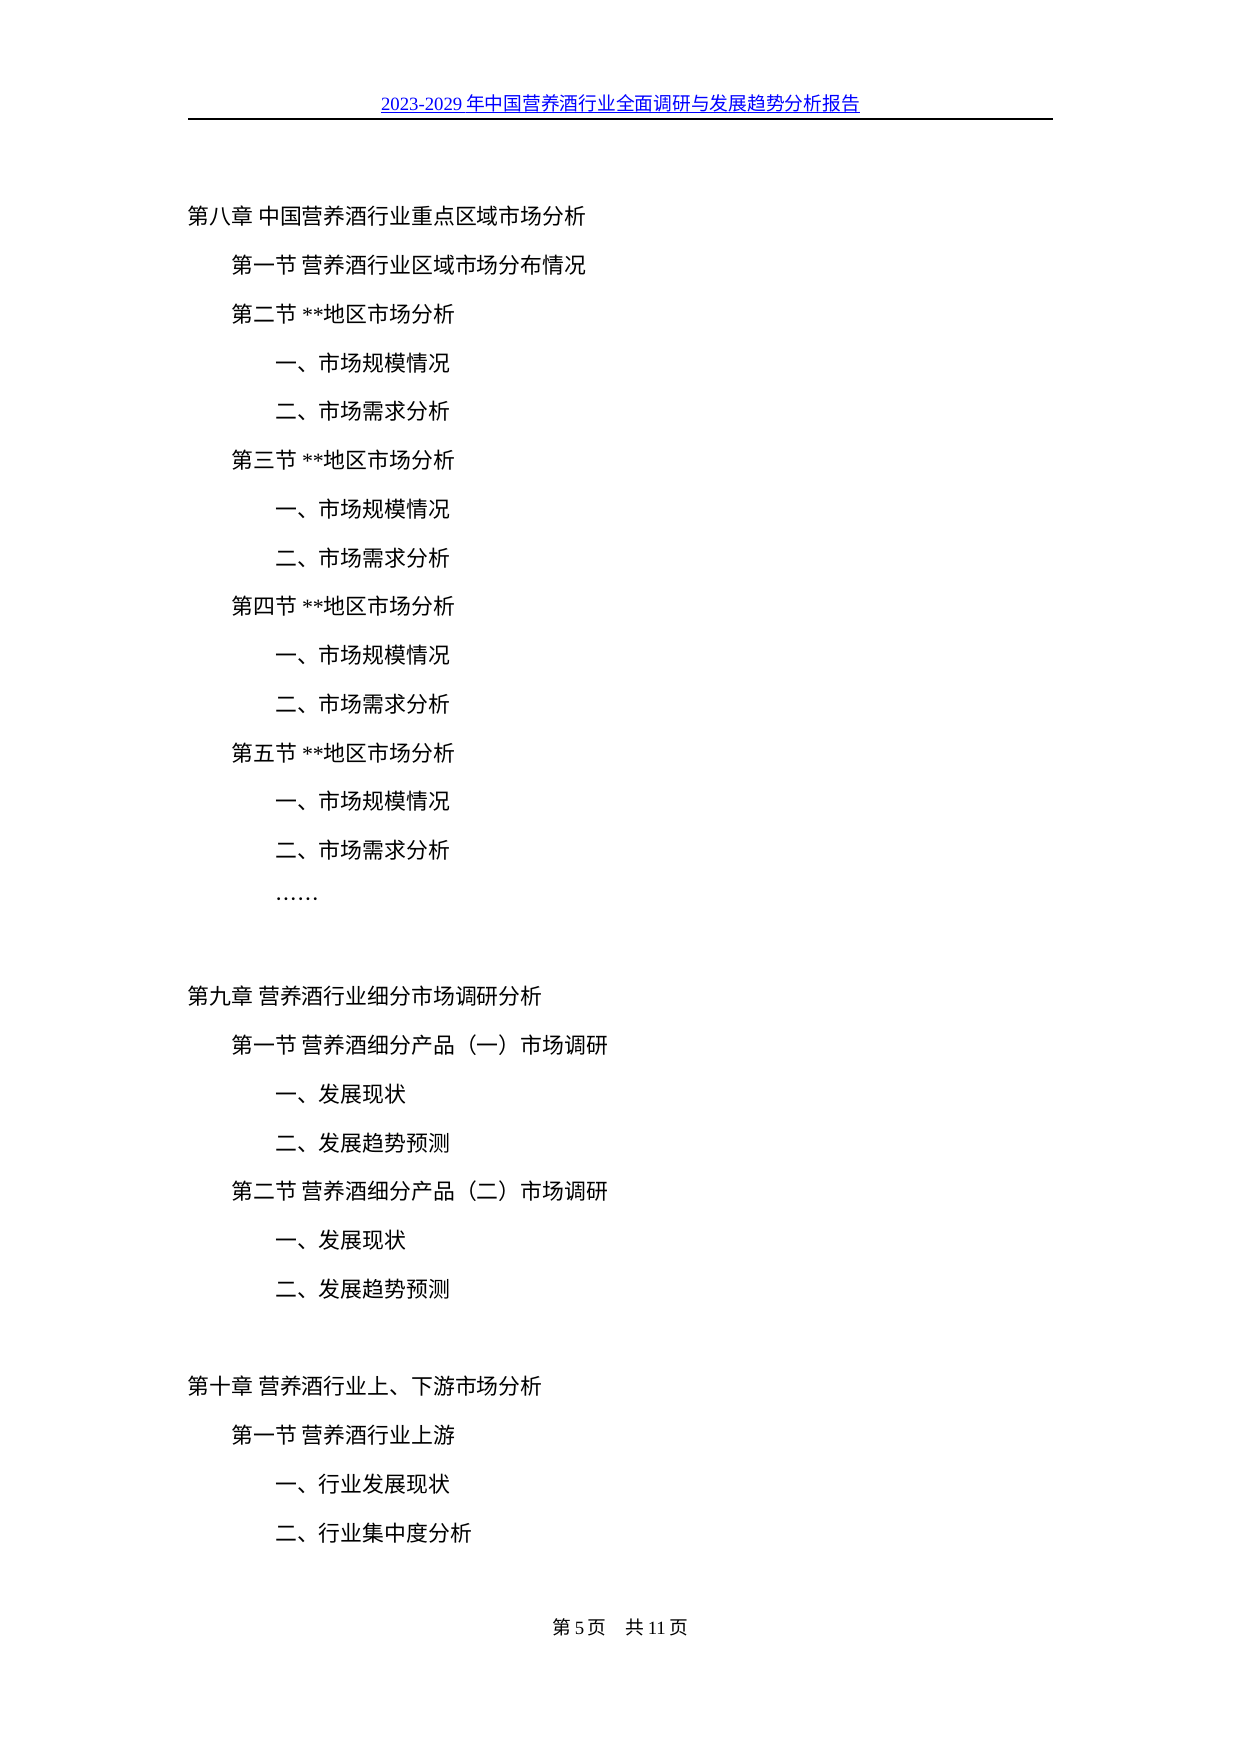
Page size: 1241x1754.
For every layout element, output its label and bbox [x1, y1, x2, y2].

text [187, 150, 1053, 1548]
